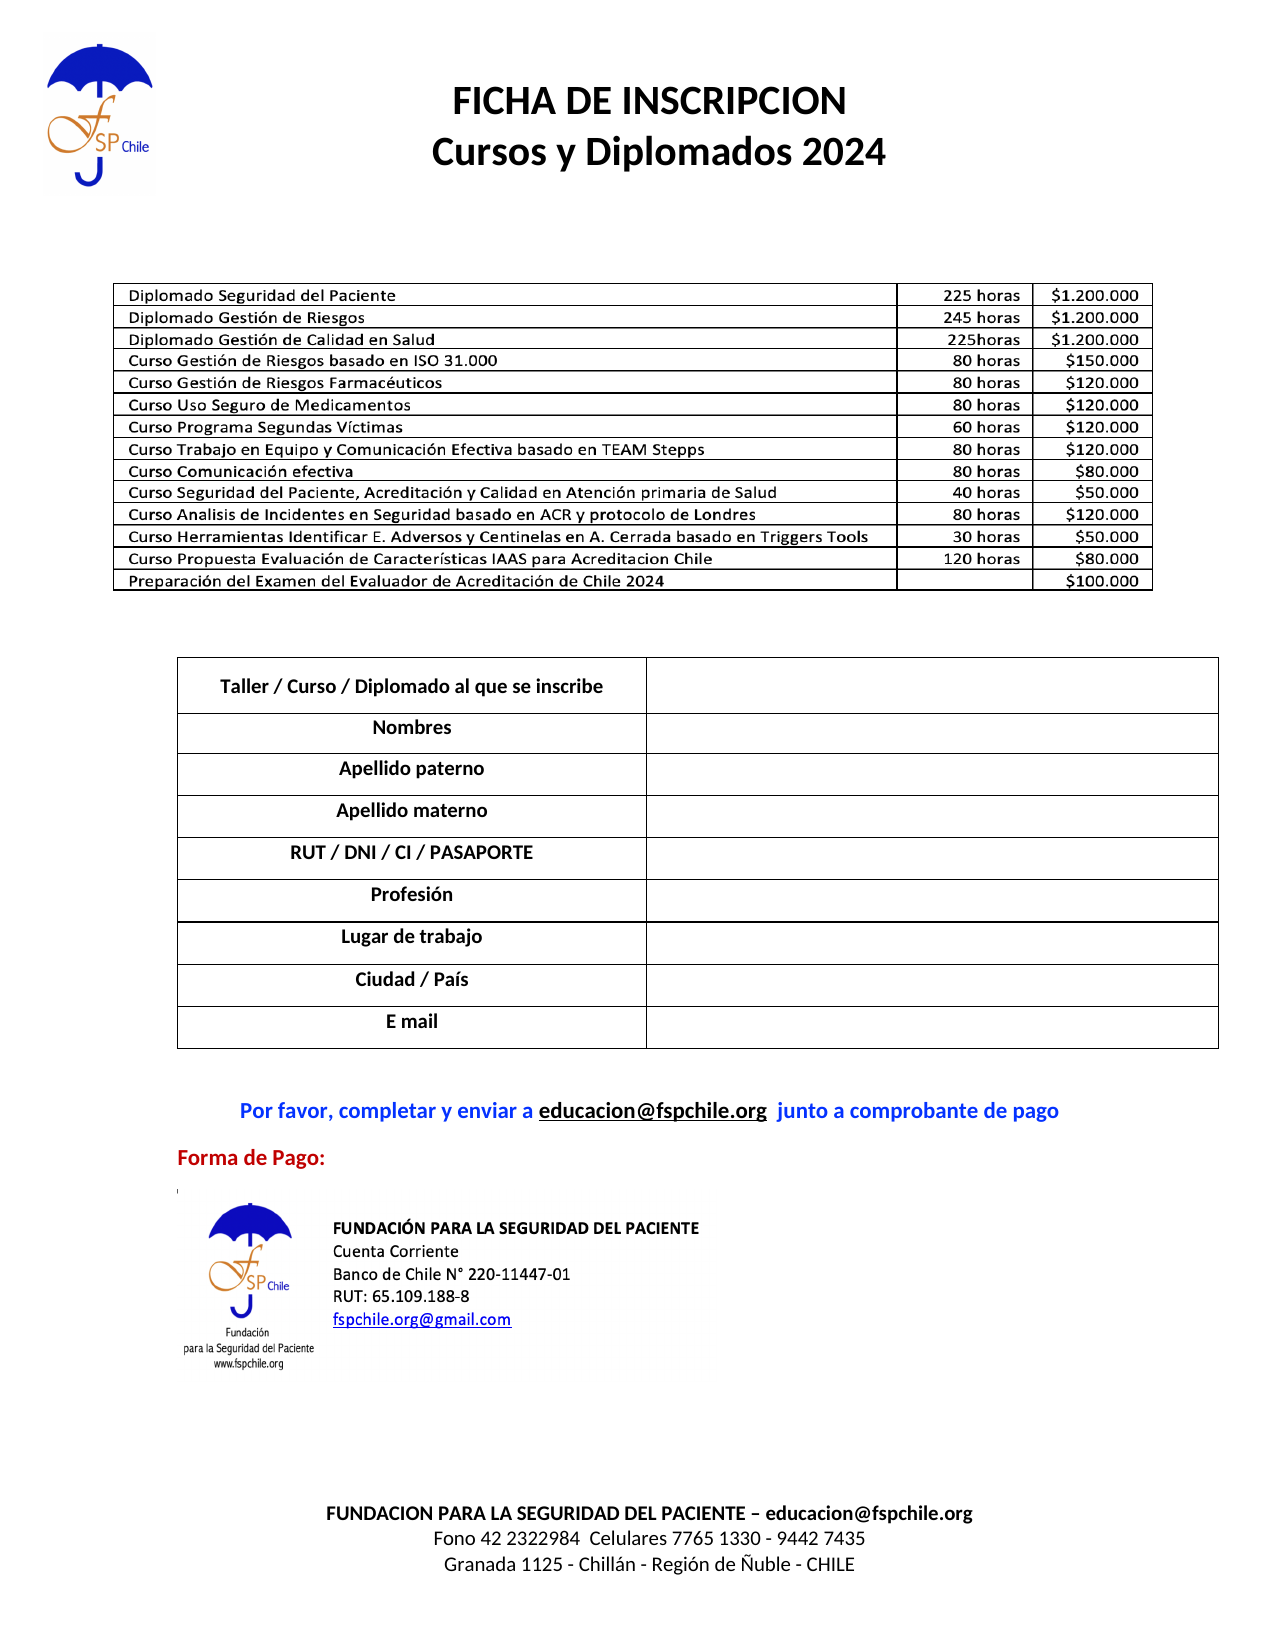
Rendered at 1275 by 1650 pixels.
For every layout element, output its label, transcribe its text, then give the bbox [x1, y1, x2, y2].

text Forma de Pago: [177, 1143, 1122, 1171]
picture [177, 1189, 717, 1382]
table_cell Lugar de trabajo [178, 923, 646, 963]
table_cell Profesión [178, 880, 646, 921]
table_cell [647, 880, 1218, 921]
table_cell Ciudad / País [178, 965, 646, 1006]
table_cell [647, 923, 1218, 963]
table_header [647, 658, 1218, 713]
table_cell [647, 838, 1218, 879]
table_cell RUT / DNI / CI / PASAPORTE [178, 838, 646, 879]
table_cell Apellido materno [178, 796, 646, 837]
picture [103, 263, 1167, 607]
text Por favor, completar y enviar a educacion@fspchile.org junto a comprobante de pago [177, 1096, 1122, 1124]
table_cell Apellido paterno [178, 754, 646, 795]
table_cell [647, 754, 1218, 795]
table_cell Nombres [178, 714, 646, 753]
table_cell [647, 796, 1218, 837]
table_cell [647, 1007, 1218, 1048]
table_cell [647, 965, 1218, 1006]
table_cell E mail [178, 1007, 646, 1048]
table_header Taller / Curso / Diplomado al que se inscribe [178, 658, 646, 713]
table_cell [647, 714, 1218, 753]
picture [43, 32, 157, 196]
